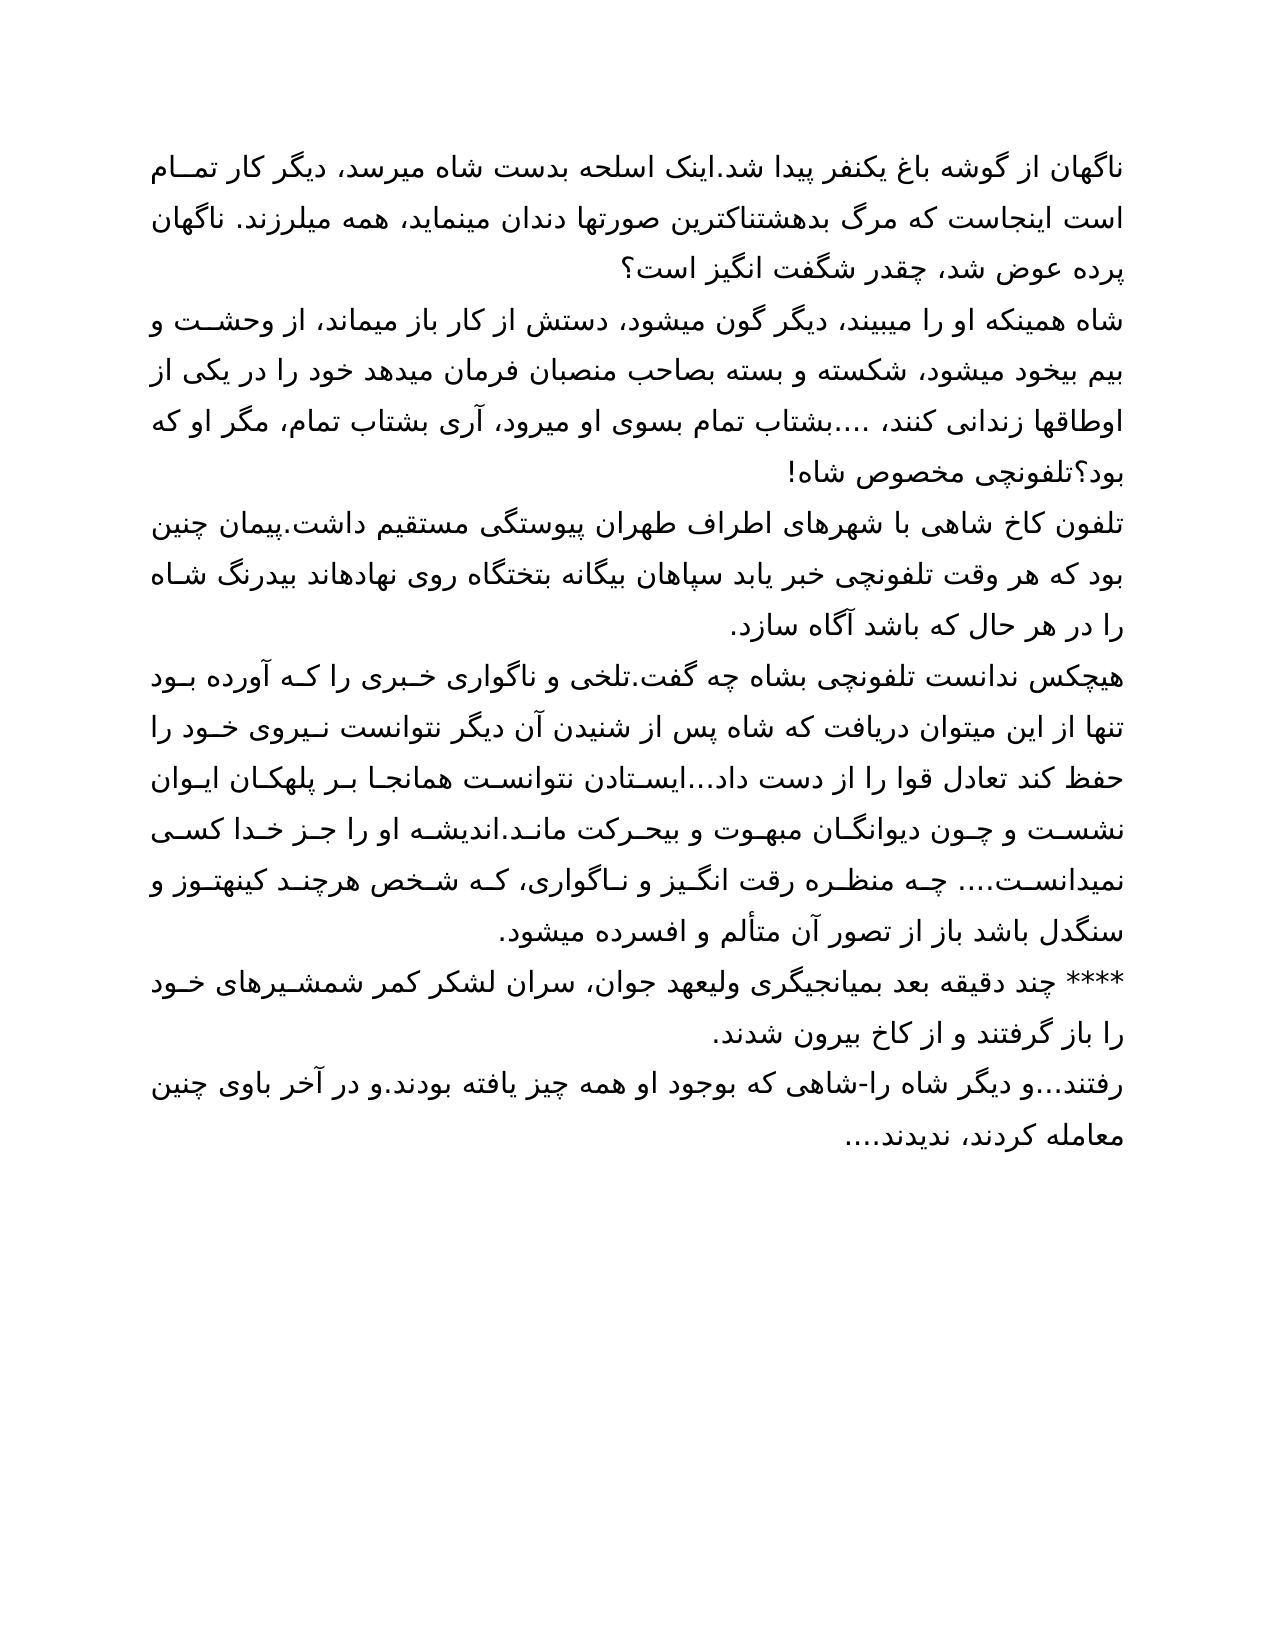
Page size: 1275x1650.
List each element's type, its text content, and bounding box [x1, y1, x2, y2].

text تلفون کاخ شاهی با شهرهای اطراف طهران پیوستگی مستقیم داشت.پیمان چنین بود که هر وقت تلفونچی خبر یابد سپاهان بیگانه بتختگاه روی نهاده‏اند بی‏درنگ شاه را در هر حال که باشد آگاه سازد. [150, 507, 1125, 642]
text هیچکس ندانست تلفونچی بشاه چه گفت.تلخی و ناگواری خبری را که آورده بود تنها از این میتوان دریافت که شاه پس از شنیدن آن دیگر نتوانست نیروی خود را حفظ کند تعادل قوا را از دست داد...ایستادن نتوانست همانجا بر پله‏کان ایوان نشست و چون دیوانگان مبهوت و بی‏حرکت ماند.اندیشه او را جز خدا کسی نمیدانست.... چه منظره رقت انگیز و ناگواری، که شخص هرچند کینه‏توز و سنگدل باشد باز از تصور آن متألم و افسرده میشود. [150, 659, 1125, 948]
text **** چند دقیقه بعد بمیانجیگری ولیعهد جوان، سران لشکر کمر شمشیرهای خود را باز گرفتند و از کاخ بیرون شدند. [150, 965, 1125, 1050]
text شاه همین‏که او را میبیند، دیگر گون میشود، دستش از کار باز میماند، از وحشت و بیم بیخود میشود، شکسته و بسته بصاحب منصبان فرمان می‏دهد خود را در یکی از اوطاق‏ها زندانی کنند، ....بشتاب تمام بسوی او میرود، آری بشتاب تمام، مگر او که بود؟تلفونچی مخصوص شاه! [150, 303, 1125, 489]
text ناگهان از گوشه باغ یکنفر پیدا شد.اینک اسلحه بدست شاه میرسد، دیگر کار تمام است اینجاست که مرگ بدهشتناکترین صورتها دندان مینماید، همه میلرزند. ناگهان پرده عوض شد، چقدر شگفت انگیز است؟ [150, 150, 1125, 286]
text رفتند...و دیگر شاه را-شاهی که بوجود او همه چیز یافته بودند.و در آخر باوی چنین معامله کردند، ندیدند.... [150, 1067, 1125, 1152]
